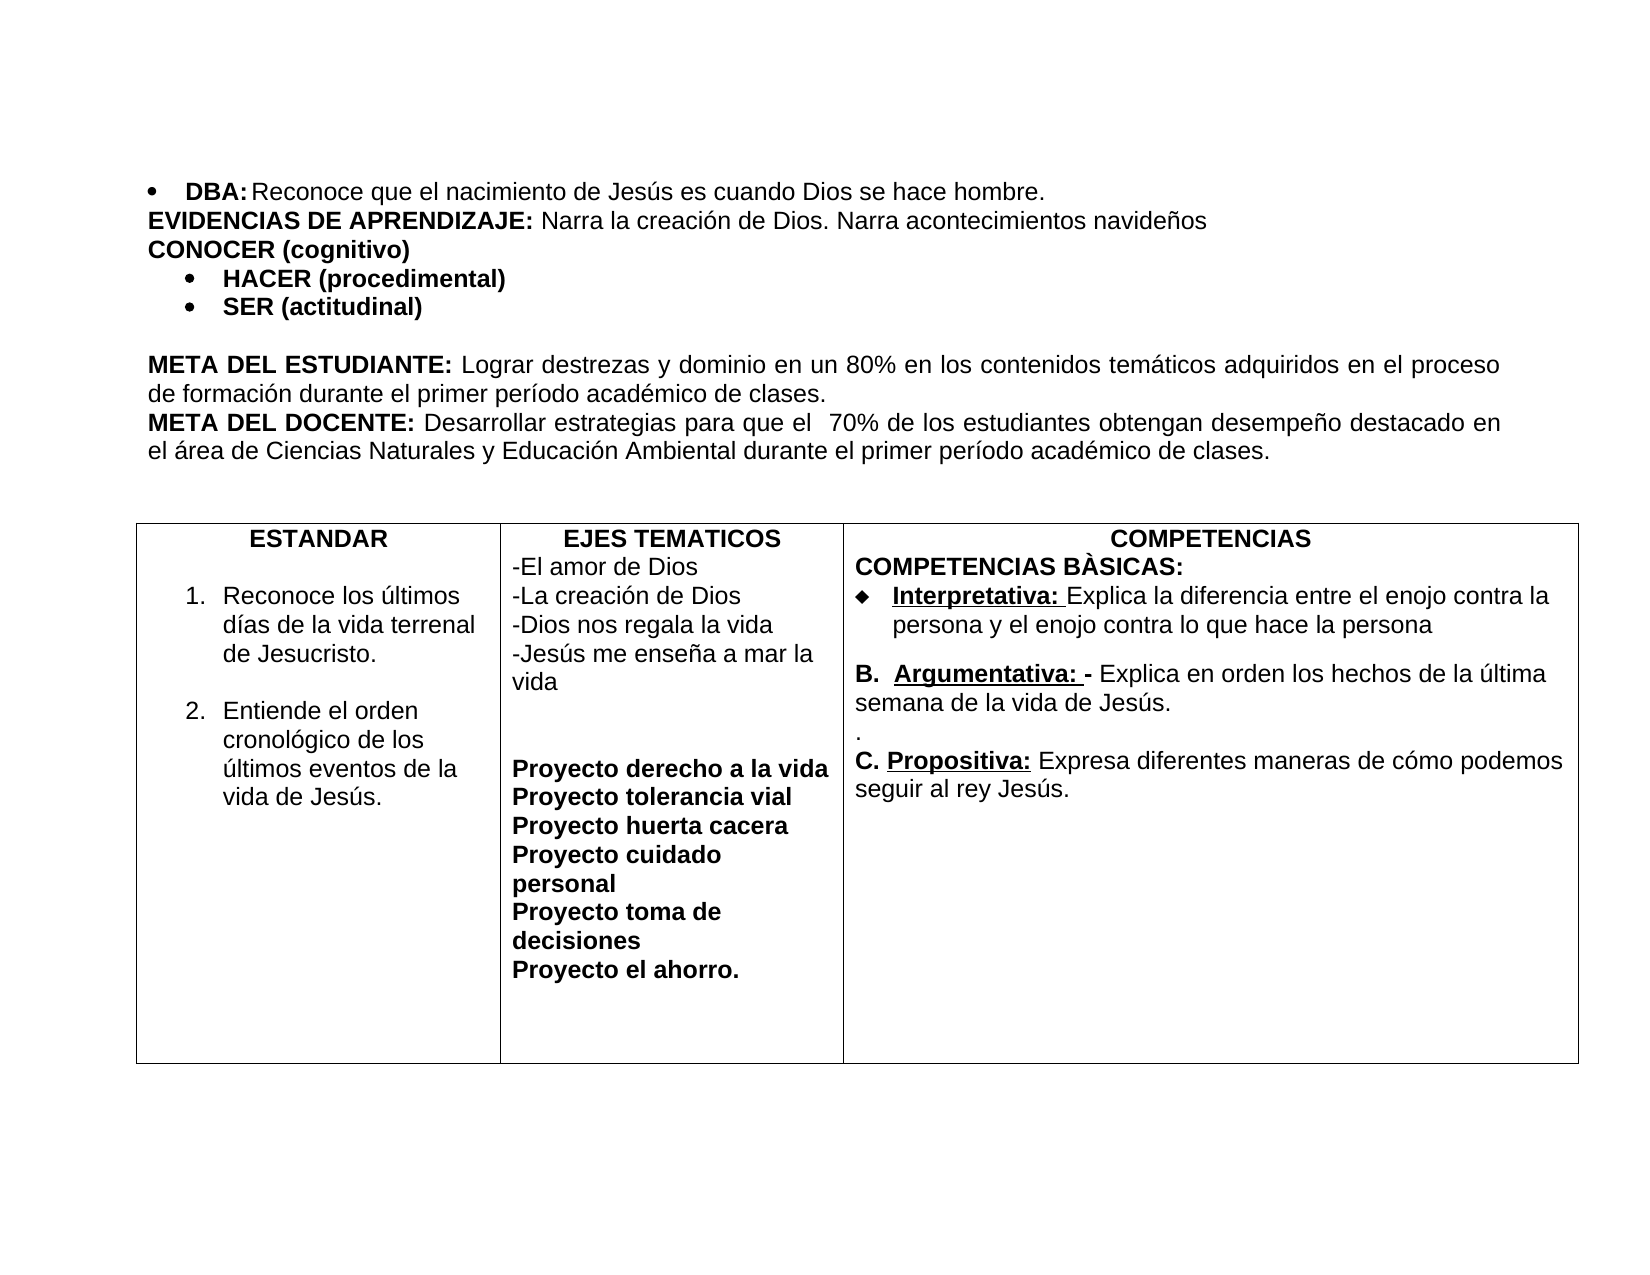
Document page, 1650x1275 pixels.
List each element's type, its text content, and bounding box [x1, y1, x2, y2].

text META DEL DOCENTE: Desarrollar estrategias para que el 70% de los estudiantes obtengan desempeño destacado en el área de Ciencias Naturales y Educación Ambiental durante el primer período académico de clases. [148, 407, 1502, 465]
text CONOCER (cognitivo) [148, 235, 1502, 263]
list DBA: Reconoce que el nacimiento de Jesús es cuando Dios se hace hombre. [148, 177, 1502, 206]
table_header COMPETENCIAS COMPETENCIAS BÀSICAS: Interpretativa: Explica la diferencia entre el enojo contra la persona y el enojo contra lo que hace la persona B. Argumentativa: - Explica en orden los hechos de la última semana de la vida de Jesús. . C. Propositiva: Expresa diferentes maneras de cómo podemos seguir al rey Jesús. [844, 524, 1578, 1063]
text META DEL ESTUDIANTE: Lograr destrezas y dominio en un 80% en los contenidos temáticos adquiridos en el proceso de formación durante el primer período académico de clases. [148, 350, 1502, 407]
table_header EJES TEMATICOS -El amor de Dios -La creación de Dios -Dios nos regala la vida -Jesús me enseña a mar la vida Proyecto derecho a la vida Proyecto tolerancia vial Proyecto huerta cacera Proyecto cuidado personal Proyecto toma de decisiones Proyecto el ahorro. [501, 524, 843, 1063]
list SER (actitudinal) [185, 292, 1502, 321]
text EVIDENCIAS DE APRENDIZAJE: Narra la creación de Dios. Narra acontecimientos navideños [148, 206, 1502, 235]
list HACER (procedimental) [185, 263, 1502, 292]
table_header ESTANDAR Reconoce los últimos días de la vida terrenal de Jesucristo. Entiende el orden cronológico de los últimos eventos de la vida de Jesús. [137, 524, 500, 1063]
